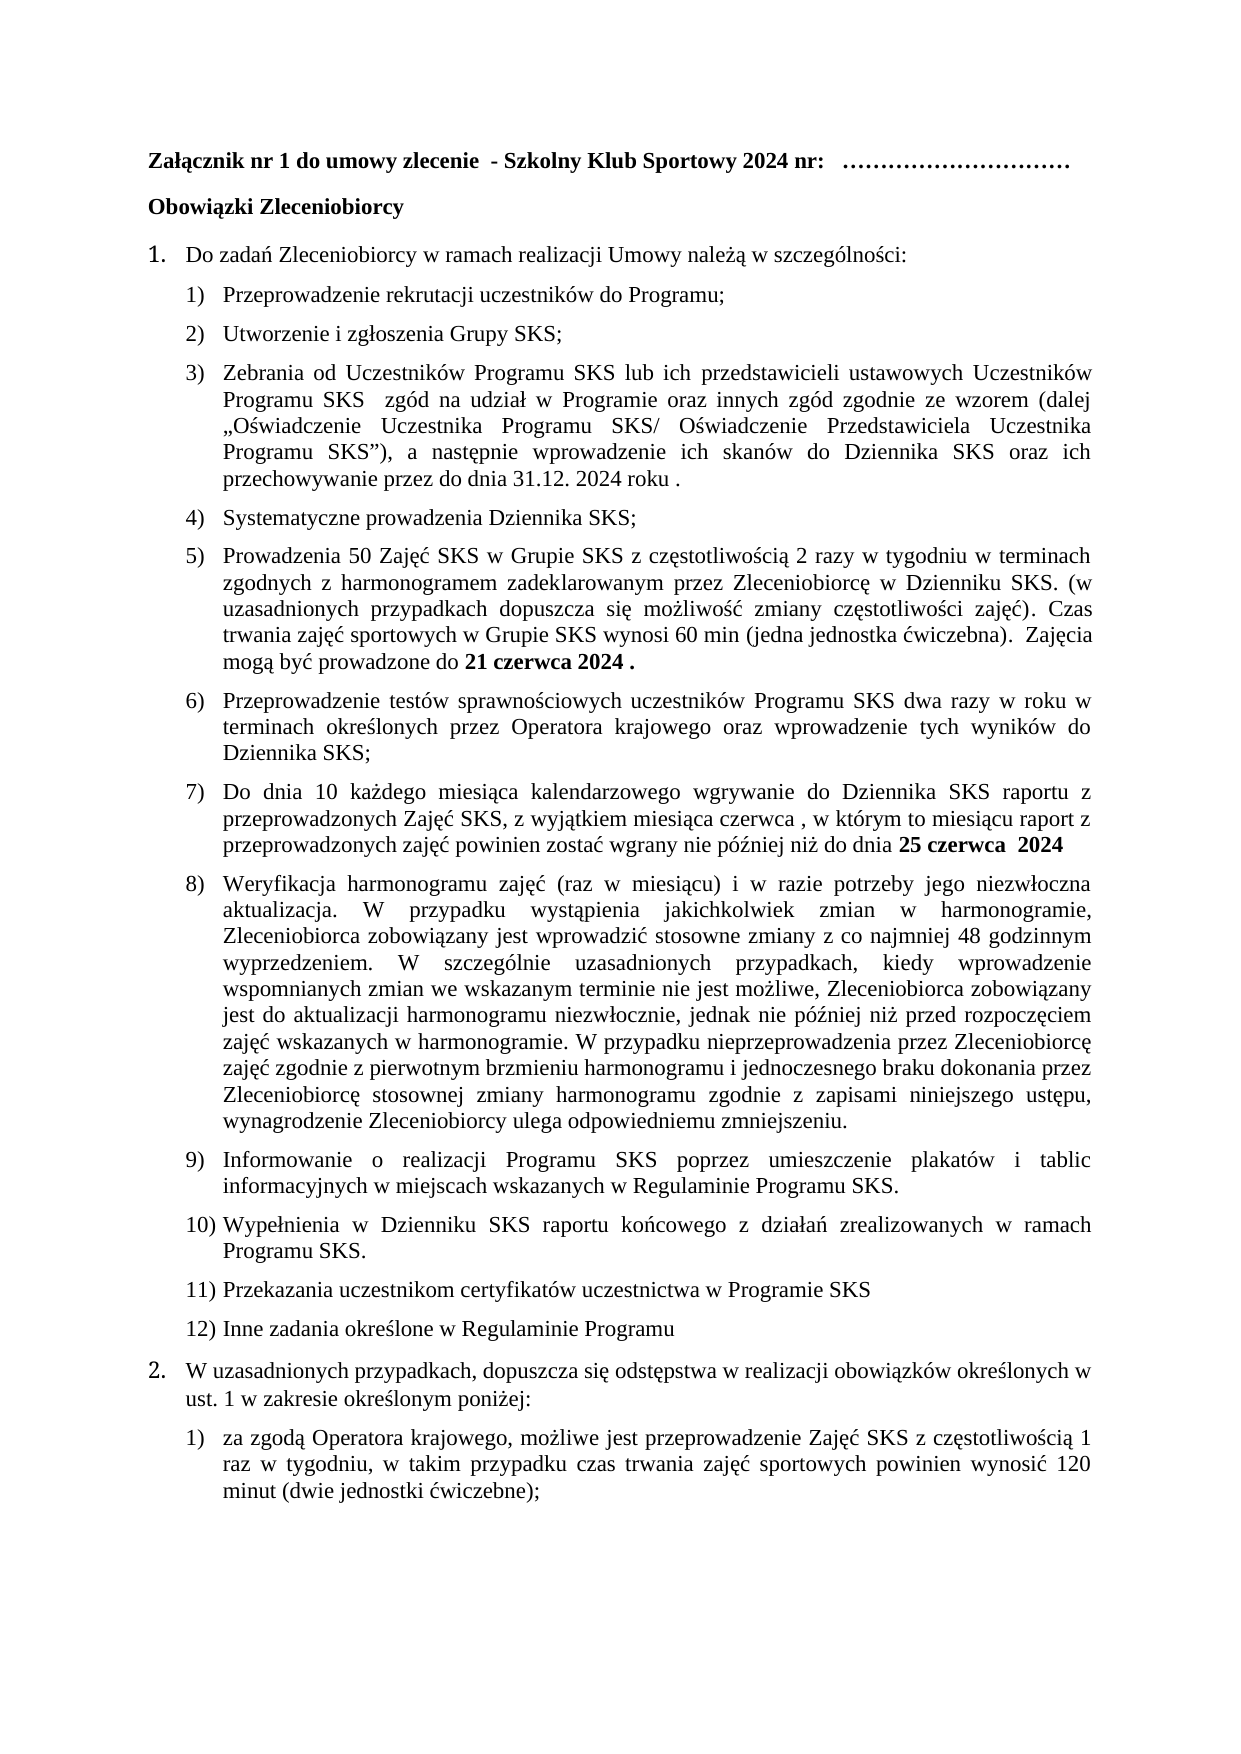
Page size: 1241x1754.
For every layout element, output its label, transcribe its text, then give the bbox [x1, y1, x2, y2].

text Załącznik nr 1 do umowy zlecenie - Szkolny Klub Sportowy 2024 nr: ………………………… [148, 148, 1093, 174]
list Weryfikacja harmonogramu zajęć (raz w miesiącu) i w razie potrzeby jego niezwłoczna aktualizacja. W przypadku wystąpienia jakichkolwiek zmian w harmonogramie, Zleceniobiorca zobowiązany jest wprowadzić stosowne zmiany z co najmniej 48 godzinnym wyprzedzeniem. W szczególnie uzasadnionych przypadkach, kiedy wprowadzenie wspomnianych zmian we wskazanym terminie nie jest możliwe, Zleceniobiorca zobowiązany jest do aktualizacji harmonogramu niezwłocznie, jednak nie później niż przed rozpoczęciem zajęć wskazanych w harmonogramie. W przypadku nieprzeprowadzenia przez Zleceniobiorcę zajęć zgodnie z pierwotnym brzmieniu harmonogramu i jednoczesnego braku dokonania przez Zleceniobiorcę stosownej zmiany harmonogramu zgodnie z zapisami niniejszego ustępu, wynagrodzenie Zleceniobiorcy ulega odpowiedniemu zmniejszeniu. [185, 870, 1093, 1133]
list Przeprowadzenie rekrutacji uczestników do Programu; [185, 282, 1093, 308]
list za zgodą Operatora krajowego, możliwe jest przeprowadzenie Zajęć SKS z częstotliwością 1 raz w tygodniu, w takim przypadku czas trwania zajęć sportowych powinien wynosić 120 minut (dwie jednostki ćwiczebne); [185, 1424, 1093, 1503]
list Zebrania od Uczestników Programu SKS lub ich przedstawicieli ustawowych Uczestników Programu SKS zgód na udział w Programie oraz innych zgód zgodnie ze wzorem (dalej „Oświadczenie Uczestnika Programu SKS/ Oświadczenie Przedstawiciela Uczestnika Programu SKS”), a następnie wprowadzenie ich skanów do Dziennika SKS oraz ich przechowywanie przez do dnia 31.12. 2024 roku . [185, 359, 1093, 491]
list Prowadzenia 50 Zajęć SKS w Grupie SKS z częstotliwością 2 razy w tygodniu w terminach zgodnych z harmonogramem zadeklarowanym przez Zleceniobiorcę w Dzienniku SKS. (w uzasadnionych przypadkach dopuszcza się możliwość zmiany częstotliwości zajęć). Czas trwania zajęć sportowych w Grupie SKS wynosi 60 min (jedna jednostka ćwiczebna). Zajęcia mogą być prowadzone do 21 czerwca 2024 . [185, 542, 1093, 674]
list Wypełnienia w Dzienniku SKS raportu końcowego z działań zrealizowanych w ramach Programu SKS. [185, 1211, 1093, 1264]
list W uzasadnionych przypadkach, dopuszcza się odstępstwa w realizacji obowiązków określonych w ust. 1 w zakresie określonym poniżej: [148, 1354, 1093, 1412]
list Utworzenie i zgłoszenia Grupy SKS; [185, 320, 1093, 347]
list Przeprowadzenie testów sprawnościowych uczestników Programu SKS dwa razy w roku w terminach określonych przez Operatora krajowego oraz wprowadzenie tych wyników do Dziennika SKS; [185, 687, 1093, 766]
list Inne zadania określone w Regulaminie Programu [185, 1315, 1093, 1341]
text Do zadań Zleceniobiorcy w ramach realizacji Umowy należą w szczególności: [148, 238, 1093, 269]
list Systematyczne prowadzenia Dziennika SKS; [185, 503, 1093, 530]
list Informowanie o realizacji Programu SKS poprzez umieszczenie plakatów i tablic informacyjnych w miejscach wskazanych w Regulaminie Programu SKS. [185, 1146, 1093, 1198]
list Przekazania uczestnikom certyfikatów uczestnictwa w Programie SKS [185, 1276, 1093, 1303]
list Do dnia 10 każdego miesiąca kalendarzowego wgrywanie do Dziennika SKS raportu z przeprowadzonych Zajęć SKS, z wyjątkiem miesiąca czerwca , w którym to miesiącu raport z przeprowadzonych zajęć powinien zostać wgrany nie później niż do dnia 25 czerwca 2024 [185, 778, 1093, 857]
text Obowiązki Zleceniobiorcy [148, 193, 1093, 219]
